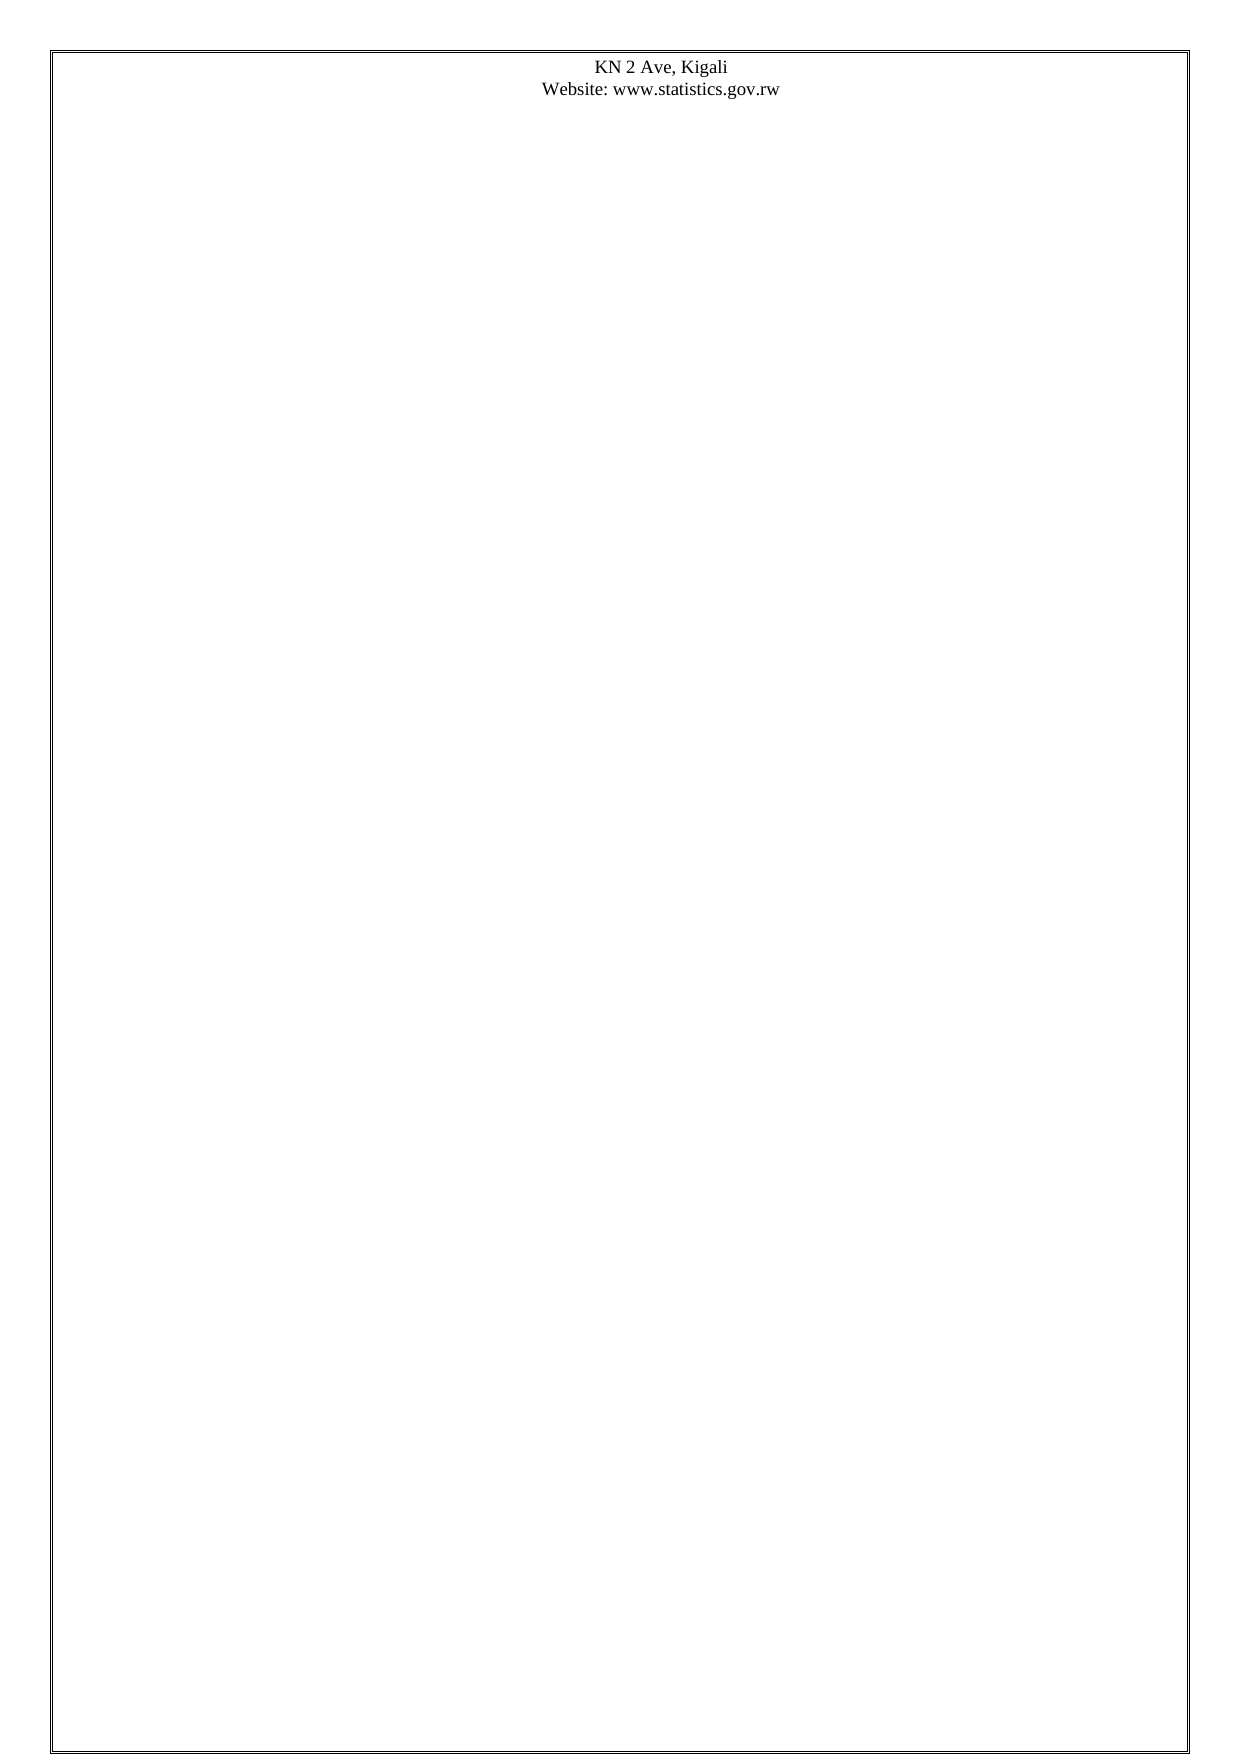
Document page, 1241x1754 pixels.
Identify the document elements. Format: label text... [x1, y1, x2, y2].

text KN 2 Ave, Kigali [187, 56, 1134, 78]
text Website: www.statistics.gov.rw [187, 78, 1134, 99]
